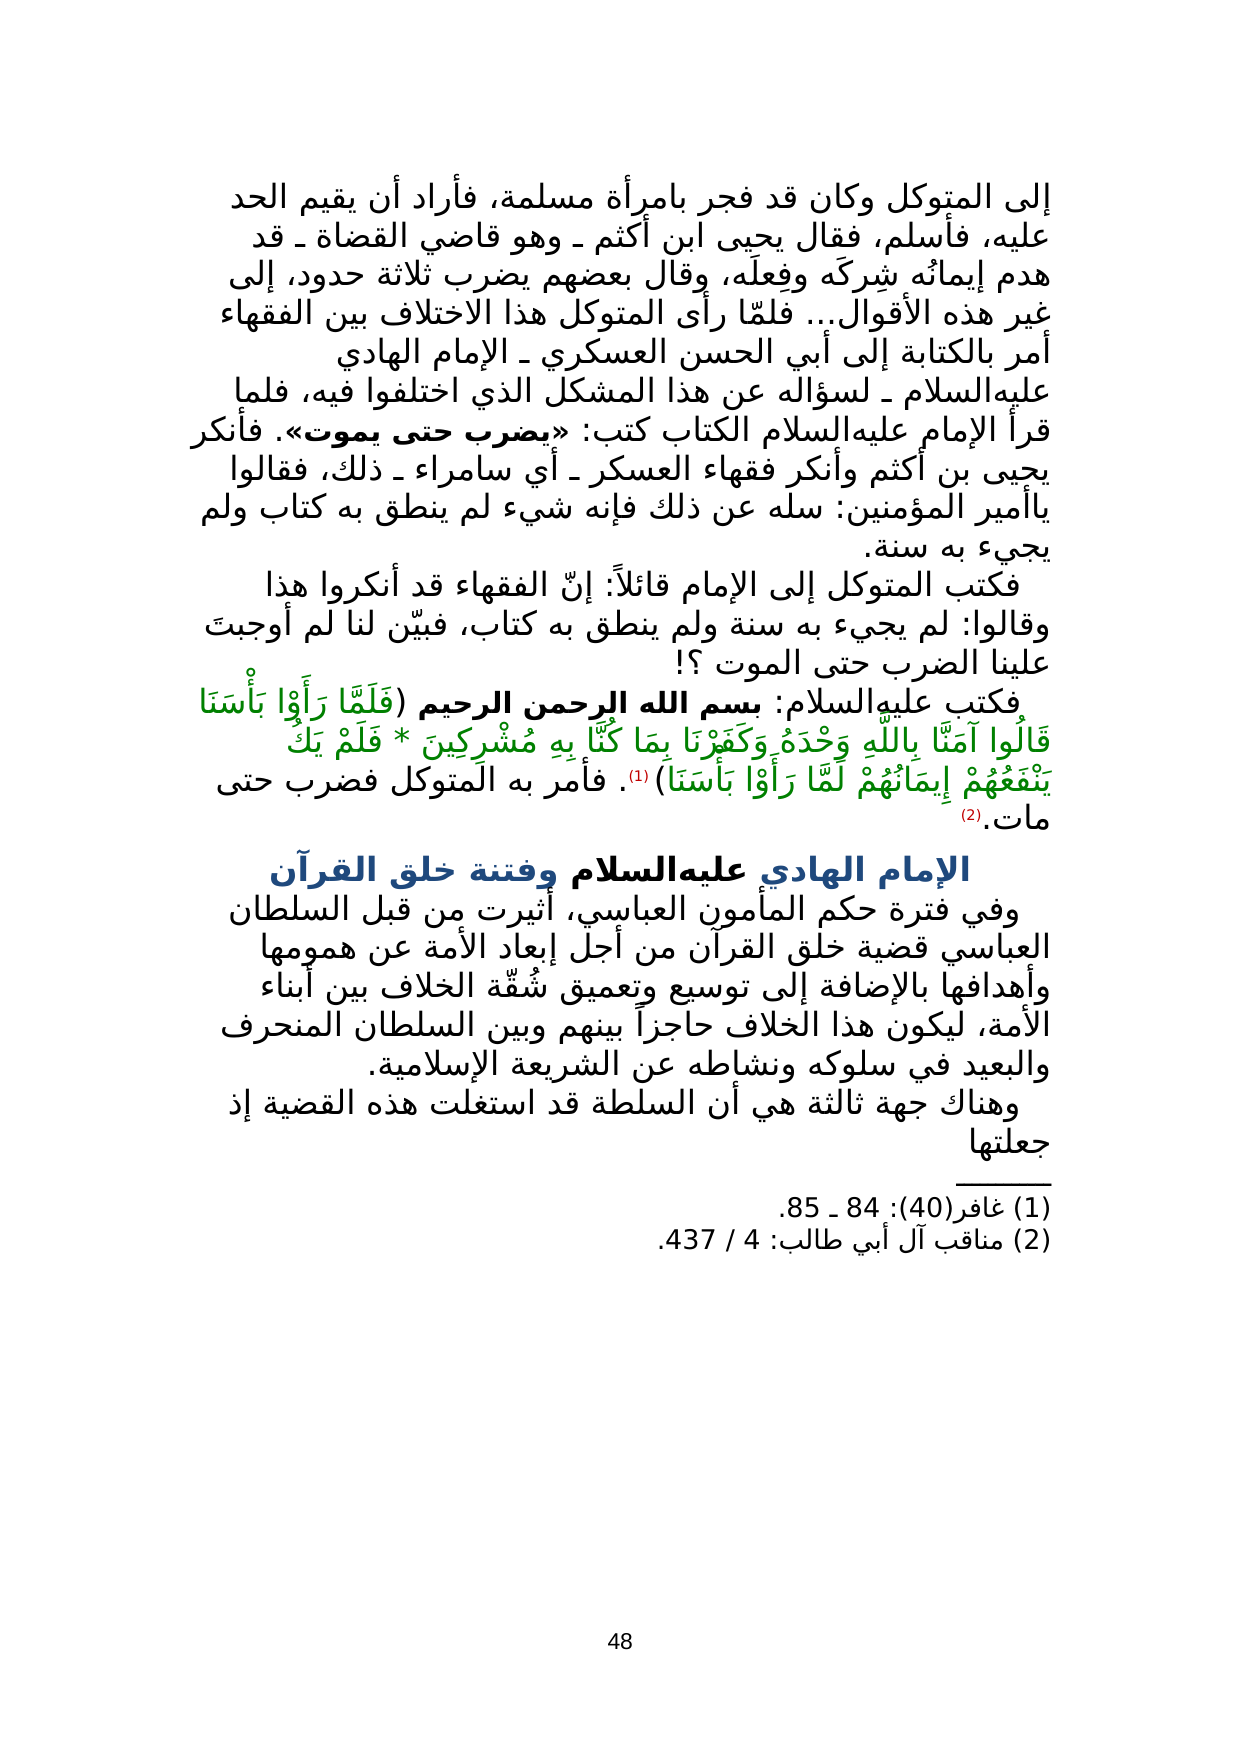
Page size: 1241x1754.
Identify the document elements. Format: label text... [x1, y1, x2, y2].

text فكتب المتوكل إلى الإمام قائلاً: إنّ الفقهاء قد أنكروا هذا وقالوا: لم يجيء به سنة ولم ينطق به كتاب، فبيّن لنا لم أوجبتَ علينا الضرب حتى الموت ؟! [189, 566, 1051, 682]
text (1) غافر(40): 84 ـ 85. [189, 1193, 1051, 1224]
text (2) مناقب آل أبي طالب: 4 / 437. [189, 1224, 1051, 1256]
subtitle الإمام الهادي عليه‌السلام وفتنة خلق القرآن [189, 850, 1051, 889]
text وفي فترة حكم المأمون العباسي، أثيرت من قبل السلطان العباسي قضية خلق القرآن من أجل إبعاد الأمة عن همومها وأهدافها بالإضافة إلى توسيع وتعميق شُقّة الخلاف بين أبناء الأمة، ليكون هذا الخلاف حاجزاً بينهم وبين السلطان المنحرف والبعيد في سلوكه ونشاطه عن الشريعة الإسلامية. [189, 889, 1051, 1083]
text ــــــــــــ [189, 1161, 1051, 1193]
text إلى المتوكل وكان قد فجر بامرأة مسلمة، فأراد أن يقيم الحد عليه، فأسلم، فقال يحيى ابن أكثم ـ وهو قاضي القضاة ـ قد هدم إيمانُه شِركَه وفِعلَه، وقال بعضهم يضرب ثلاثة حدود، إلى غير هذه الأقوال... فلمّا رأى المتوكل هذا الاختلاف بين الفقهاء أمر بالكتابة إلى أبي الحسن العسكري ـ الإمام الهادي عليه‌السلام ـ لسؤاله عن هذا المشكل الذي اختلفوا فيه، فلما قرأ الإمام عليه‌السلام الكتاب كتب: «يضرب حتى يموت». فأنكر يحيى بن أكثم وأنكر فقهاء العسكر ـ أي سامراء ـ ذلك، فقالوا ياأمير المؤمنين: سله عن ذلك فإنه شيء لم ينطق به كتاب ولم يجيء به سنة. [189, 177, 1051, 566]
text وهناك جهة ثالثة هي أن السلطة قد استغلت هذه القضية إذ جعلتها [189, 1083, 1051, 1161]
text فكتب عليه‌السلام: بسم الله الرحمن الرحيم (فَلَمَّا رَأَوْا بَأْسَنَا قَالُوا آمَنَّا بِاللَّهِ وَحْدَهُ وَكَفَرْنَا بِمَا كُنَّا بِهِ مُشْرِكِينَ * فَلَمْ يَكُ يَنْفَعُهُمْ إِيمَانُهُمْ لَمَّا رَأَوْا بَأْسَنَا) (1). فأمر به المتوكل فضرب حتى مات.(2) [189, 682, 1051, 838]
